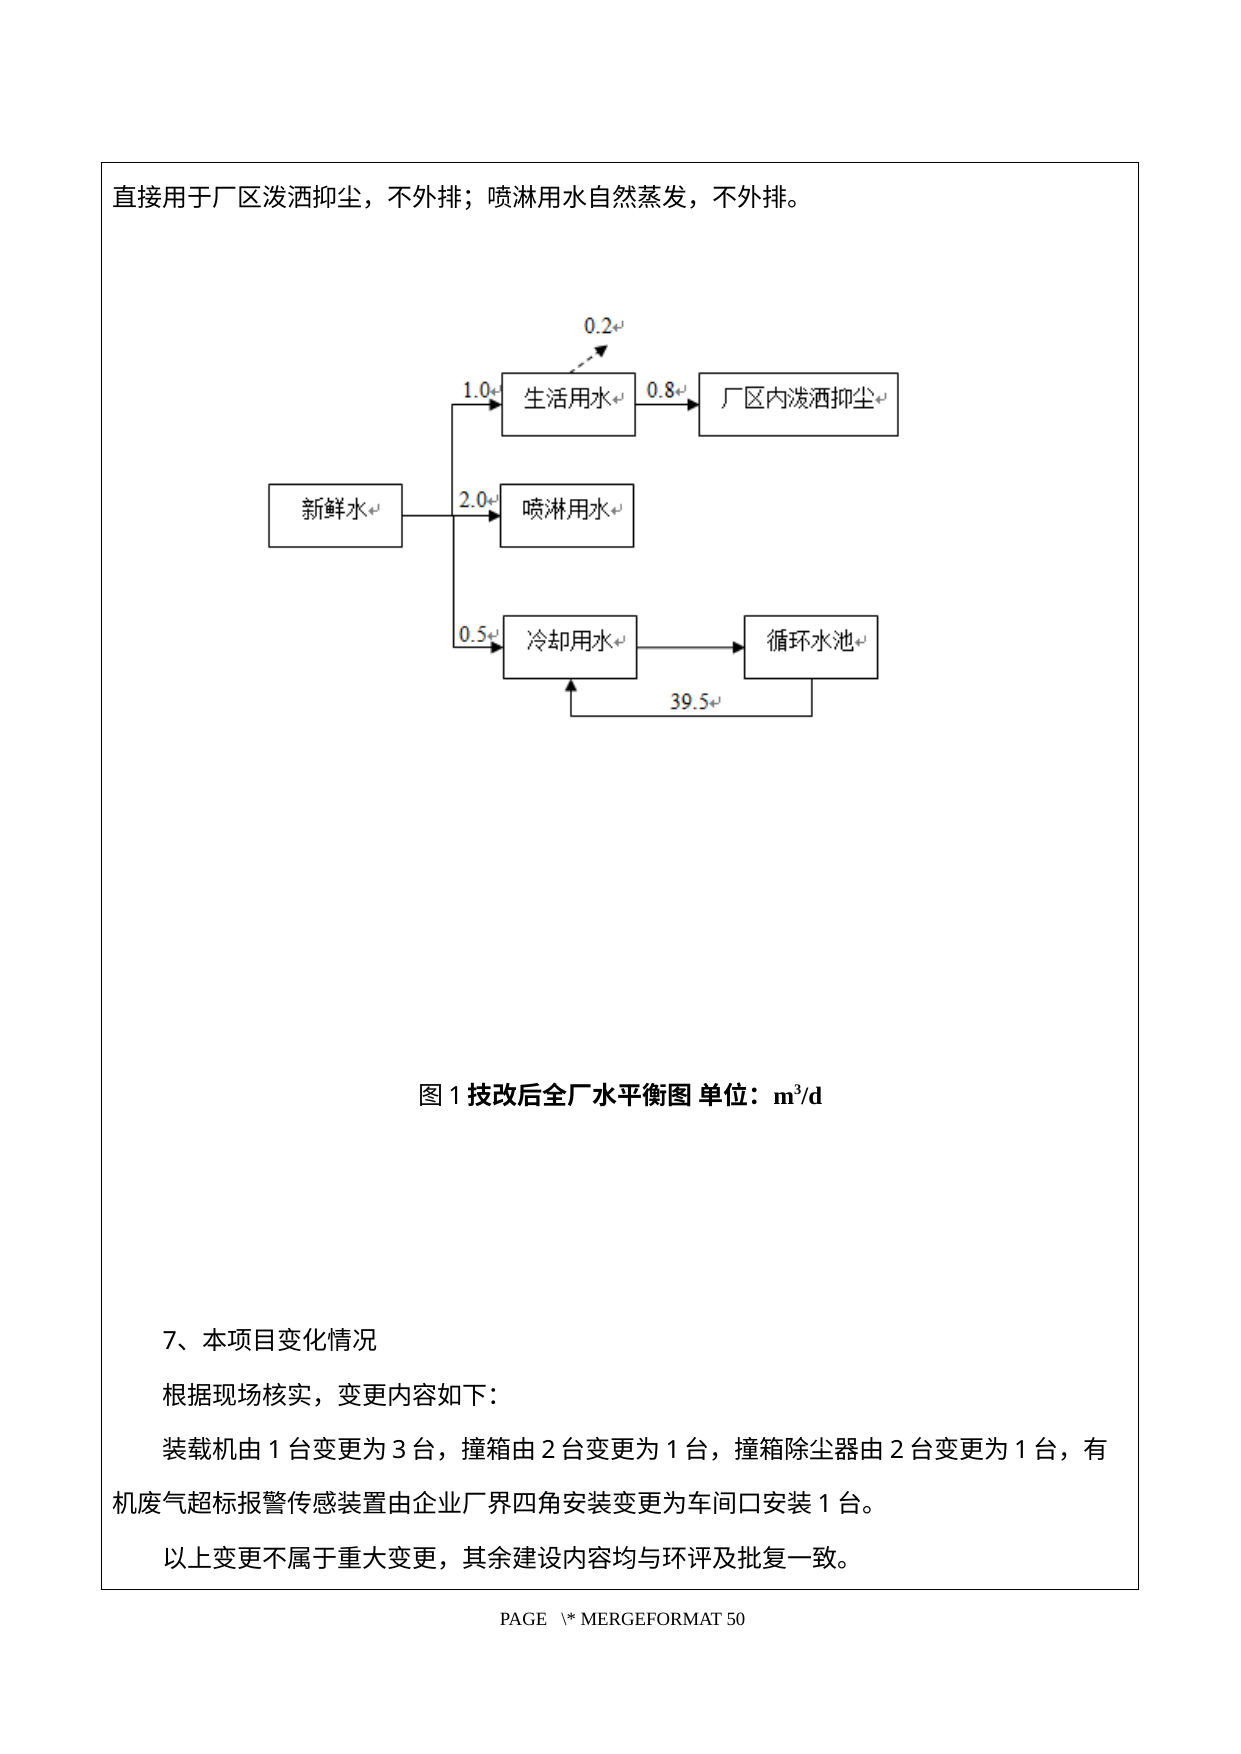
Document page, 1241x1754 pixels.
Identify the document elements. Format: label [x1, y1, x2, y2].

table_header [102, 163, 1138, 1589]
picture [256, 285, 935, 736]
